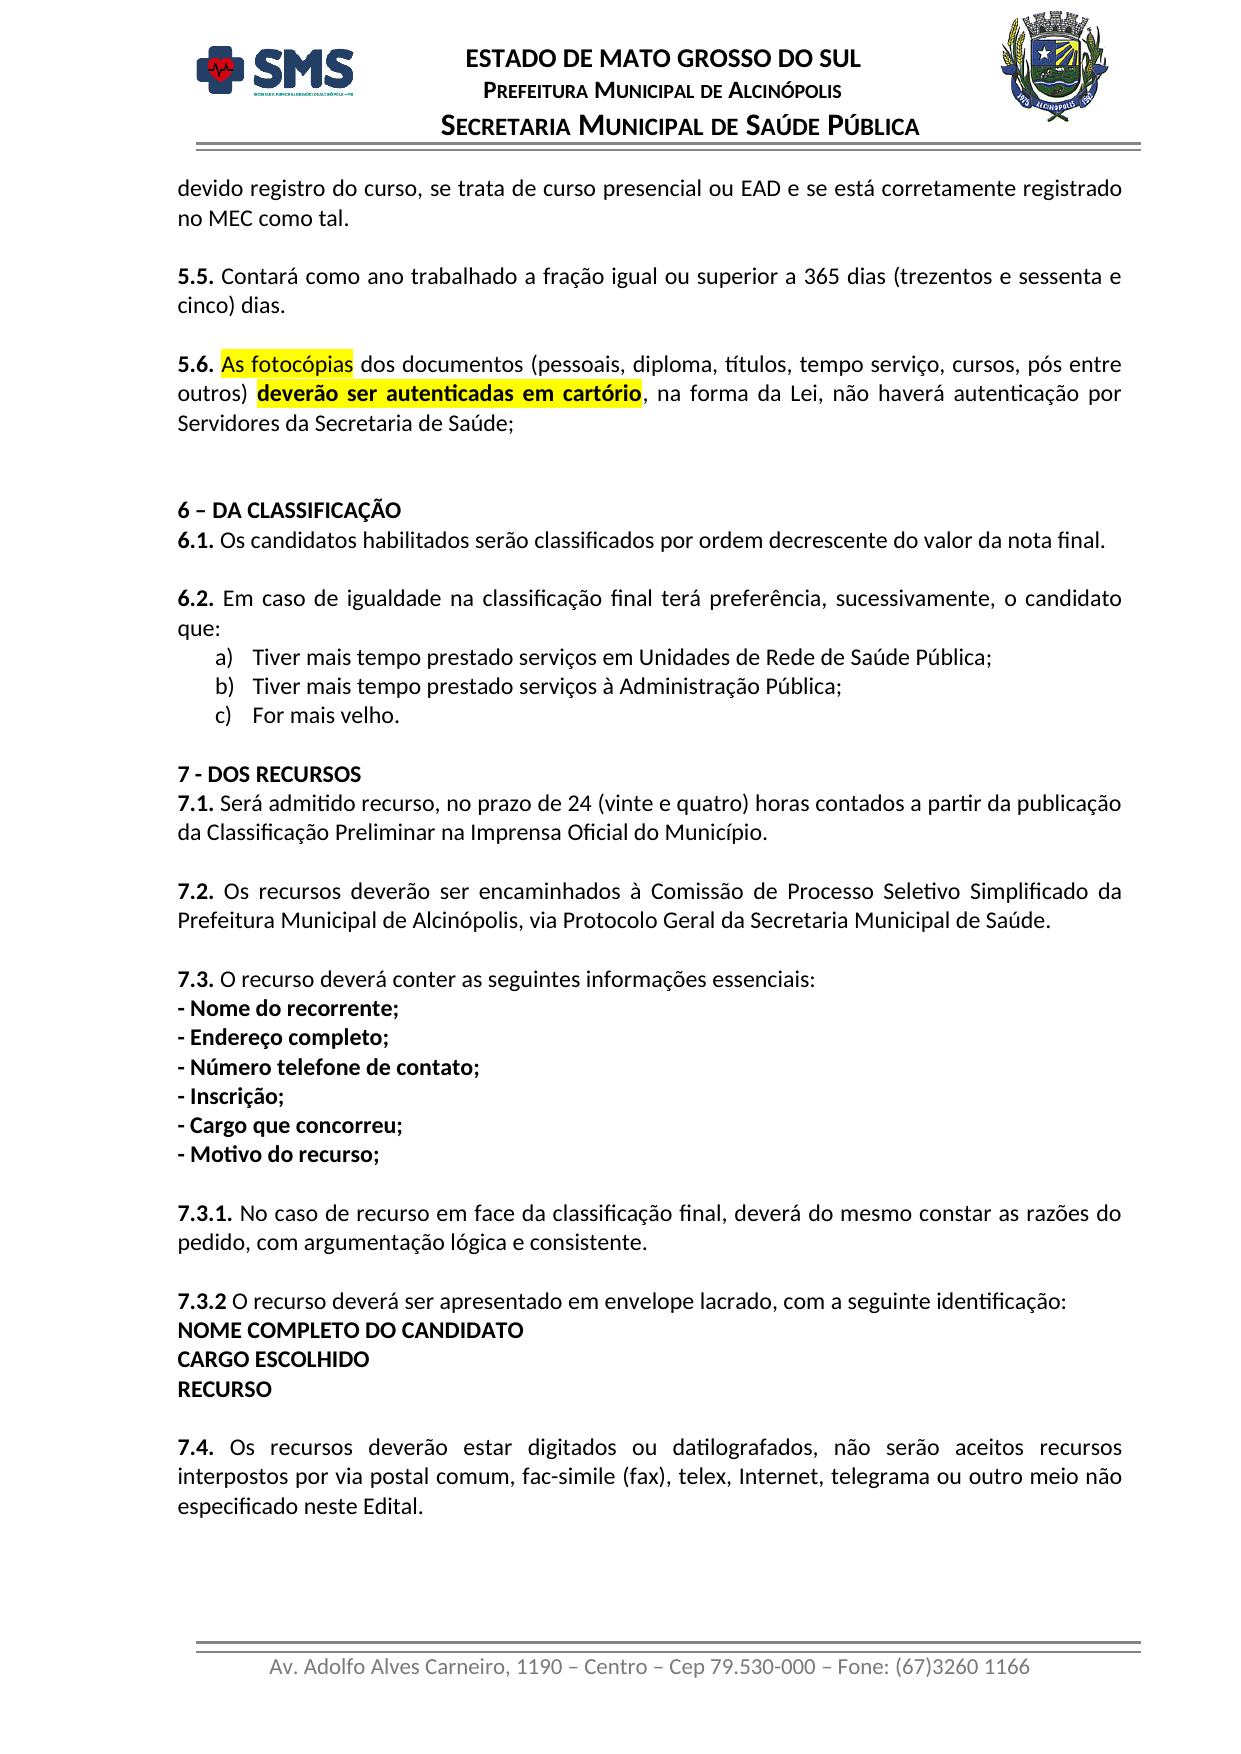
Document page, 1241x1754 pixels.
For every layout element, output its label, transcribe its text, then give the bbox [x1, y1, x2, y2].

text - Inscrição; [177, 1081, 1122, 1110]
text - Cargo que concorreu; [177, 1110, 1122, 1139]
text 5.5. Contará como ano trabalhado a fração igual ou superior a 365 dias (trezentos e sessenta e cinco) dias. [177, 261, 1122, 320]
text RECURSO [177, 1374, 1122, 1403]
text 7.3.1. No caso de recurso em face da classificação final, deverá do mesmo constar as razões do pedido, com argumentação lógica e consistente. [177, 1198, 1122, 1257]
text 6.1. Os candidatos habilitados serão classificados por ordem decrescente do valor da nota final. [177, 525, 1122, 554]
text 7.2. Os recursos deverão ser encaminhados à Comissão de Processo Seletivo Simplificado da Prefeitura Municipal de Alcinópolis, via Protocolo Geral da Secretaria Municipal de Saúde. [177, 876, 1122, 934]
text CARGO ESCOLHIDO [177, 1344, 1122, 1374]
text - Número telefone de contato; [177, 1052, 1122, 1081]
text - Motivo do recurso; [177, 1139, 1122, 1169]
picture [179, 7, 371, 132]
list Tiver mais tempo prestado serviços à Administração Pública; [215, 671, 1122, 700]
list For mais velho. [215, 700, 1122, 730]
text 6 – DA CLASSIFICAÇÃO [177, 496, 1122, 525]
text - Nome do recorrente; [177, 993, 1122, 1022]
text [177, 173, 1122, 232]
list Tiver mais tempo prestado serviços em Unidades de Rede de Saúde Pública; [215, 642, 1122, 671]
text 7.3.2 O recurso deverá ser apresentado em envelope lacrado, com a seguinte identificação: [177, 1286, 1122, 1315]
text 6.2. Em caso de igualdade na classificação final terá preferência, sucessivamente, o candidato que: [177, 583, 1122, 642]
text 7.4. Os recursos deverão estar digitados ou datilografados, não serão aceitos recursos interpostos por via postal comum, fac-simile (fax), telex, Internet, telegrama ou outro meio não especificado neste Edital. [177, 1432, 1122, 1520]
text NOME COMPLETO DO CANDIDATO [177, 1315, 1122, 1344]
text 7 - DOS RECURSOS [177, 759, 1122, 788]
text - Endereço completo; [177, 1022, 1122, 1052]
text 7.3. O recurso deverá conter as seguintes informações essenciais: [177, 964, 1122, 993]
text 5.6. As fotocópias dos documentos (pessoais, diploma, títulos, tempo serviço, cursos, pós entre outros) deverão ser autenticadas em cartório, na forma da Lei, não haverá autenticação por Servidores da Secretaria de Saúde; [177, 349, 1122, 437]
text 7.1. Será admitido recurso, no prazo de 24 (vinte e quatro) horas contados a partir da publicação da Classificação Preliminar na Imprensa Oficial do Município. [177, 788, 1122, 847]
